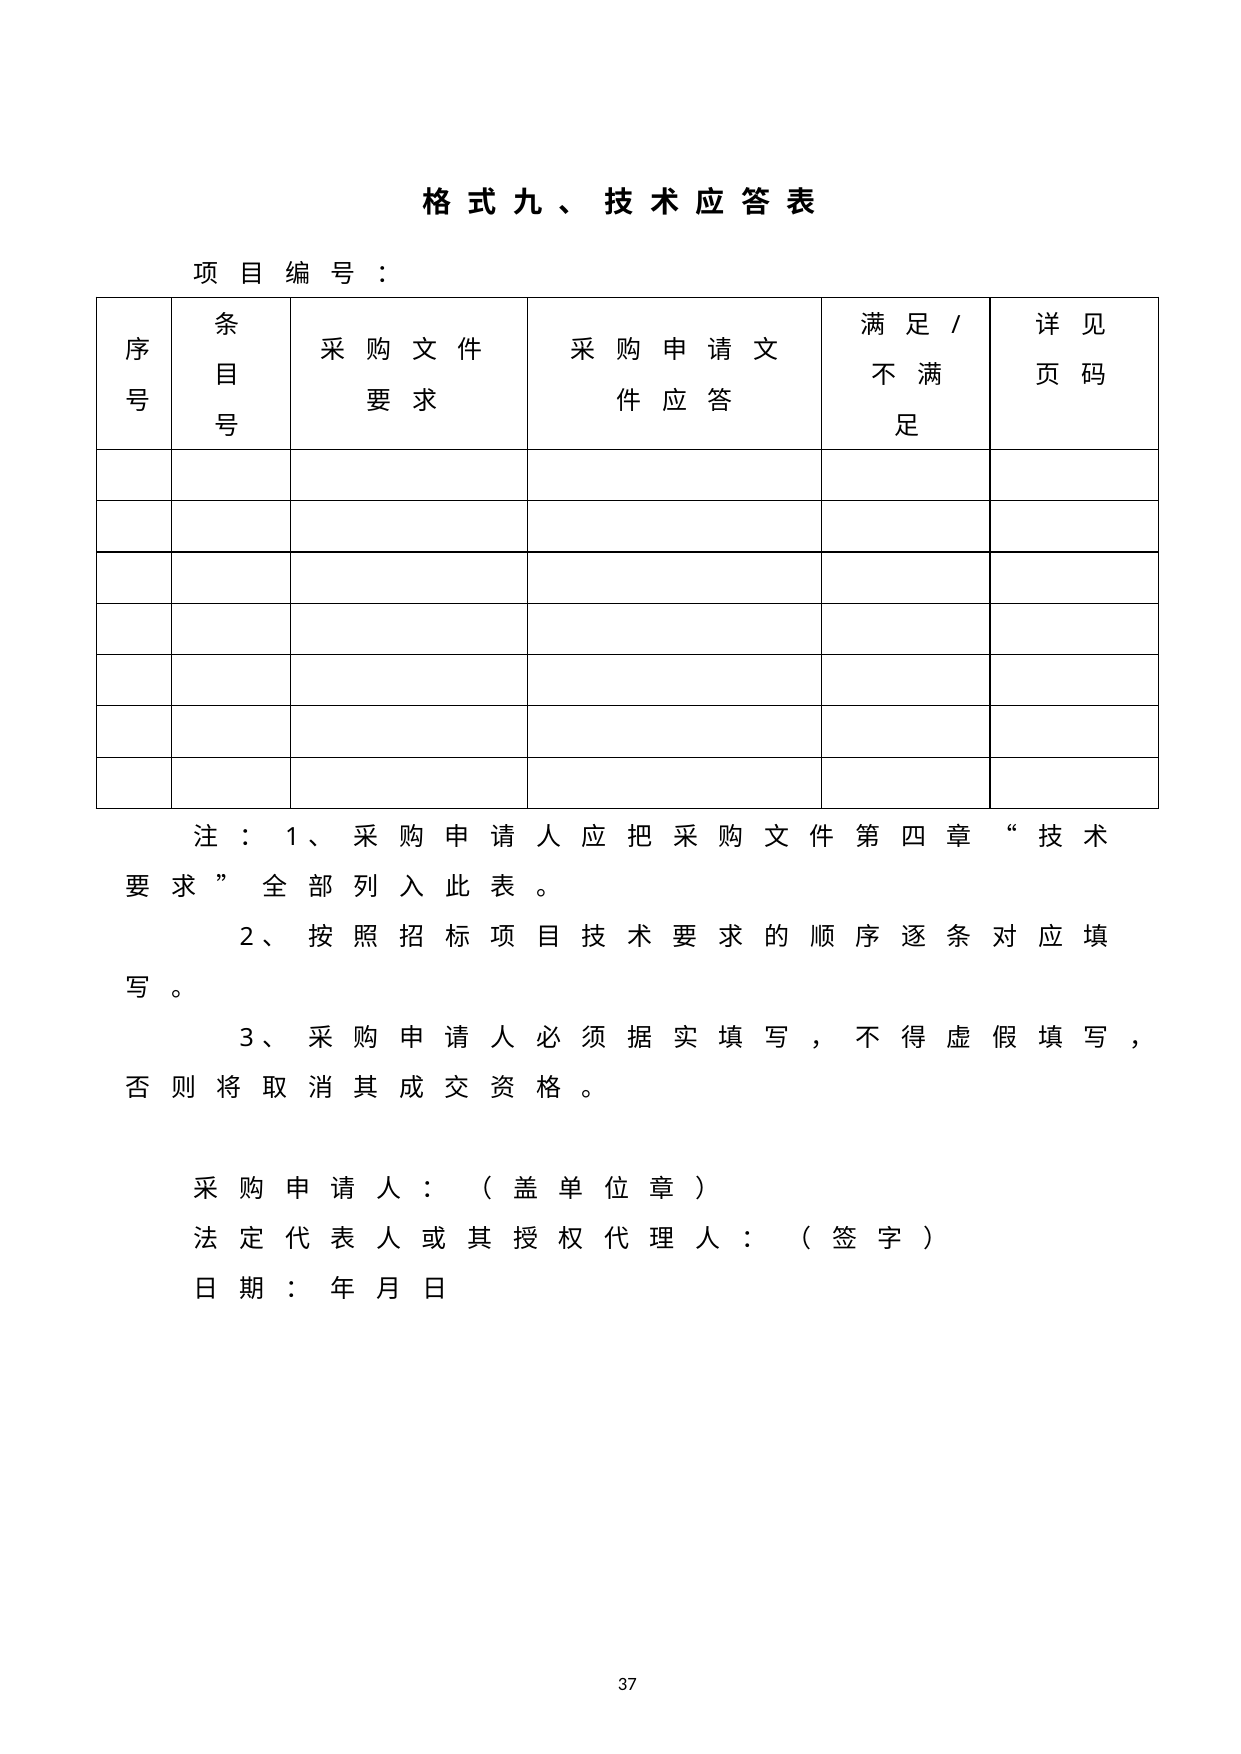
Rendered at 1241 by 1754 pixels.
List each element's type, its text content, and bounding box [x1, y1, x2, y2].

table_header 满足/不满足 [822, 298, 989, 449]
table_cell [991, 501, 1158, 551]
table_cell [528, 758, 821, 808]
table_header 详见页码 [991, 298, 1158, 449]
table_cell [172, 604, 290, 654]
table_cell [291, 706, 527, 757]
table_cell [822, 450, 989, 500]
text 注：1、采购申请人应把采购文件第四章“技术要求”全部列入此表。 [125, 809, 1129, 910]
table_cell [172, 553, 290, 603]
table_cell [172, 655, 290, 705]
table_cell [822, 655, 989, 705]
table_cell [97, 655, 171, 705]
table_cell [528, 450, 821, 500]
table_cell [528, 501, 821, 551]
table_cell [528, 553, 821, 603]
table_header 条目号 [172, 298, 290, 449]
table_cell [97, 450, 171, 500]
text 法定代表人或其授权代理人：（签字） [125, 1212, 1129, 1262]
table_cell [822, 706, 989, 757]
table_cell [291, 553, 527, 603]
table_cell [97, 604, 171, 654]
text 格式九、技术应答表 [125, 175, 1129, 225]
table_cell [97, 758, 171, 808]
table_cell [991, 655, 1158, 705]
table_cell [528, 655, 821, 705]
text 2、按照招标项目技术要求的顺序逐条对应填写。 [125, 910, 1129, 1010]
text 3、采购申请人必须据实填写，不得虚假填写，否则将取消其成交资格。 [125, 1010, 1129, 1111]
table_cell [172, 706, 290, 757]
table_cell [97, 553, 171, 603]
table_cell [528, 706, 821, 757]
table_cell [172, 450, 290, 500]
table_cell [822, 758, 989, 808]
table_header 序号 [97, 298, 171, 449]
table_cell [291, 758, 527, 808]
table_cell [991, 450, 1158, 500]
table_cell [822, 604, 989, 654]
table_cell [822, 501, 989, 551]
table_cell [991, 553, 1158, 603]
text 项目编号： [125, 246, 1129, 297]
table_cell [991, 758, 1158, 808]
table_cell [291, 450, 527, 500]
table_header 采购文件要求 [291, 298, 527, 449]
table_cell [291, 604, 527, 654]
table_cell [822, 553, 989, 603]
text 采购申请人：（盖单位章） [125, 1161, 1129, 1212]
table_cell [991, 604, 1158, 654]
table_cell [528, 604, 821, 654]
table_cell [97, 706, 171, 757]
table_cell [172, 501, 290, 551]
table_cell [291, 501, 527, 551]
table_cell [991, 706, 1158, 757]
table_cell [172, 758, 290, 808]
table_header 采购申请文件应答 [528, 298, 821, 449]
table_cell [97, 501, 171, 551]
text 日期：年月日 [125, 1262, 1129, 1312]
table_cell [291, 655, 527, 705]
